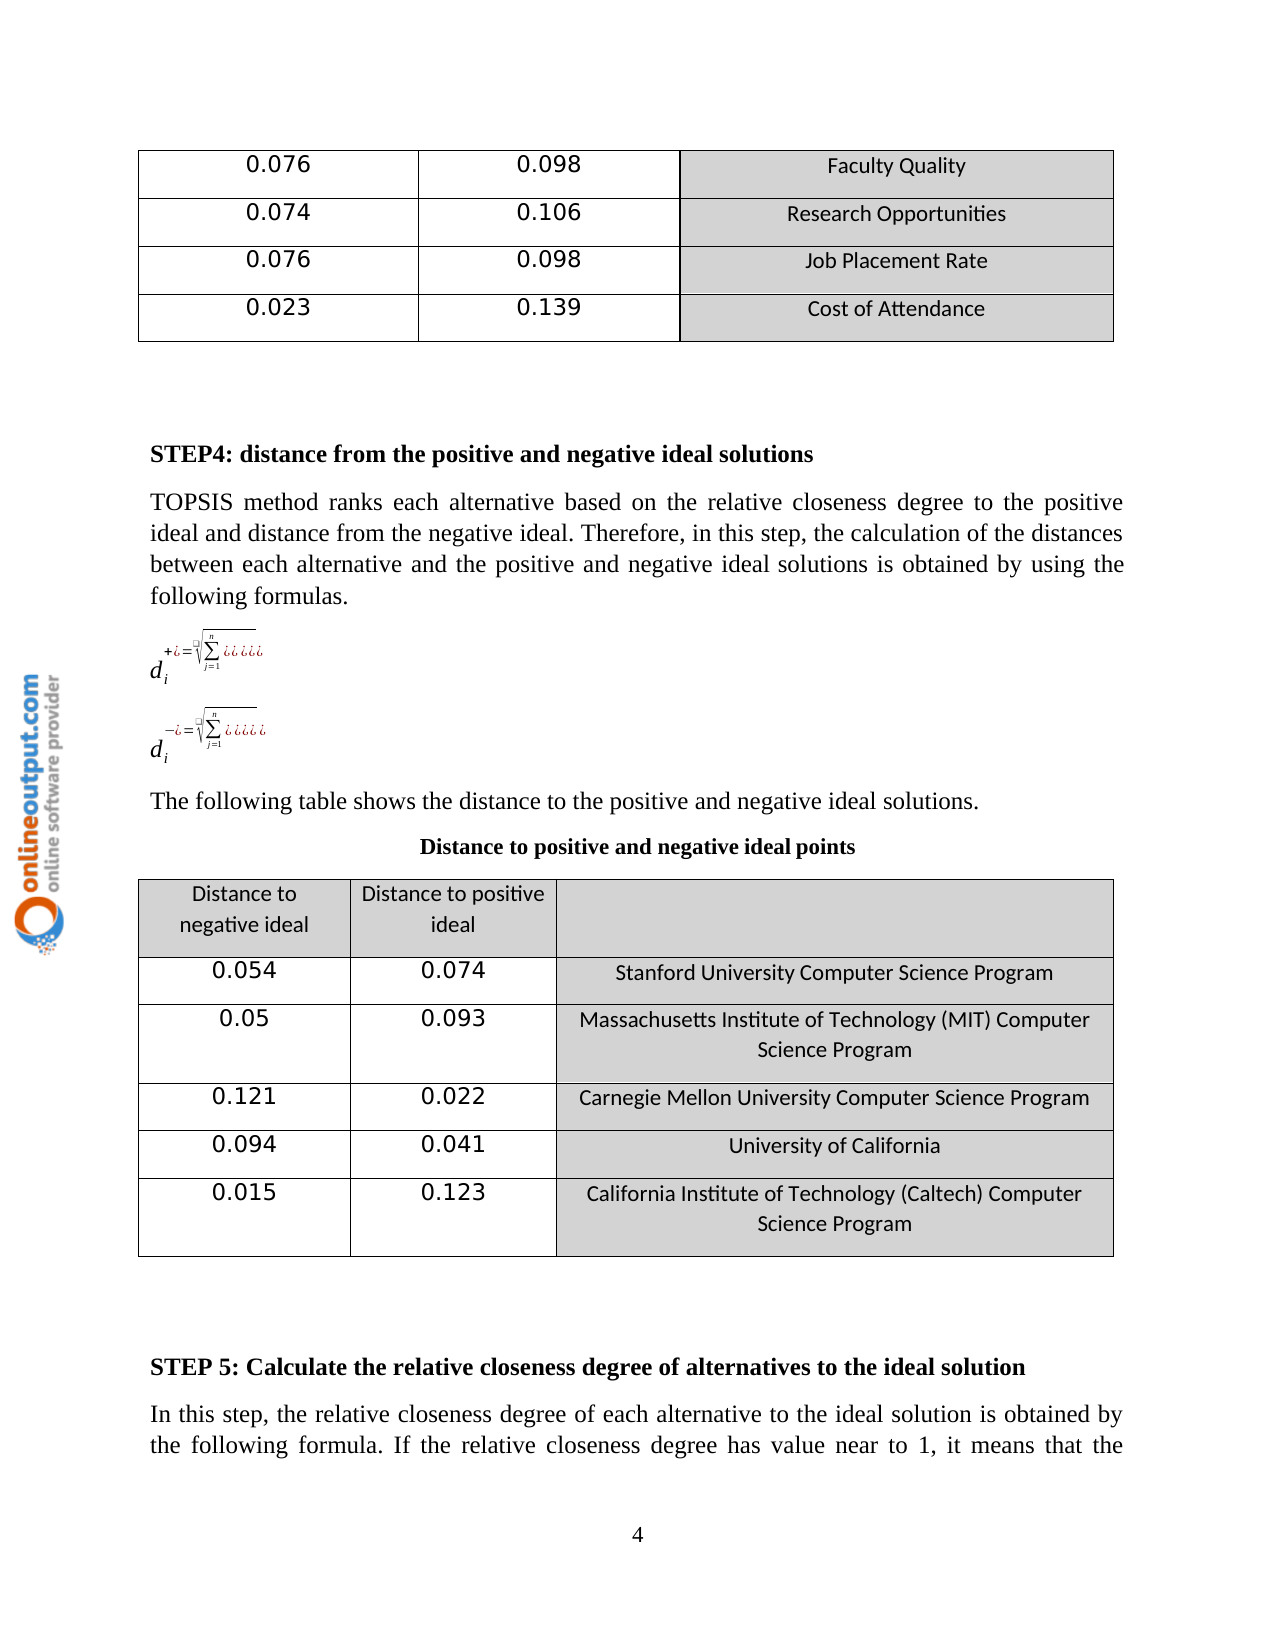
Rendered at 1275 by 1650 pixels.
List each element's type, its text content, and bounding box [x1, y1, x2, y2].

table_cell 0.023 [139, 295, 418, 341]
table_header Distance to positive ideal [351, 880, 556, 957]
text The following table shows the distance to the positive and negative ideal solutions. [150, 786, 1125, 814]
table_cell 0.121 [139, 1084, 350, 1130]
table_cell 0.123 [351, 1179, 556, 1256]
table_cell 0.041 [351, 1131, 556, 1178]
table_cell Stanford University Computer Science Program [557, 958, 1113, 1004]
table_cell 0.05 [139, 1005, 350, 1082]
table_cell 0.076 [139, 247, 418, 293]
table_cell Cost of Attendance [681, 295, 1113, 341]
table_cell 0.106 [419, 199, 679, 246]
table_cell Carnegie Mellon University Computer Science Program [557, 1084, 1113, 1130]
table_cell Massachusetts Institute of Technology (MIT) Computer Science Program [557, 1005, 1113, 1082]
table_cell 0.022 [351, 1084, 556, 1130]
table_cell 0.098 [419, 151, 679, 198]
table_cell 0.074 [351, 958, 556, 1004]
table_cell 0.054 [139, 958, 350, 1004]
table_cell Job Placement Rate [681, 247, 1113, 293]
table_cell Faculty Quality [681, 151, 1113, 198]
table_cell 0.139 [419, 295, 679, 341]
table_cell California Institute of Technology (Caltech) Computer Science Program [557, 1179, 1113, 1256]
table_cell University of California [557, 1131, 1113, 1178]
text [150, 1399, 1125, 1459]
text Distance to positive and negative ideal points [150, 833, 1125, 860]
text STEP4: distance from the positive and negative ideal solutions [150, 439, 1125, 468]
table_header [557, 880, 1113, 957]
table_header Distance to negative ideal [139, 880, 350, 957]
table_cell 0.076 [139, 151, 418, 198]
table_cell Research Opportunities [681, 199, 1113, 246]
table_cell 0.074 [139, 199, 418, 246]
table_cell 0.094 [139, 1131, 350, 1178]
table_cell 0.093 [351, 1005, 556, 1082]
text TOPSIS method ranks each alternative based on the relative closeness degree to the positive ideal and distance from the negative ideal. Therefore, in this step, the calculation of the distances between each alternative and the positive and negative ideal solutions is obtained by using the following formulas. [150, 487, 1125, 609]
table_cell 0.098 [419, 247, 679, 293]
picture [6, 665, 71, 962]
text STEP 5: Calculate the relative closeness degree of alternatives to the ideal solution [150, 1352, 1125, 1380]
table_cell 0.015 [139, 1179, 350, 1256]
